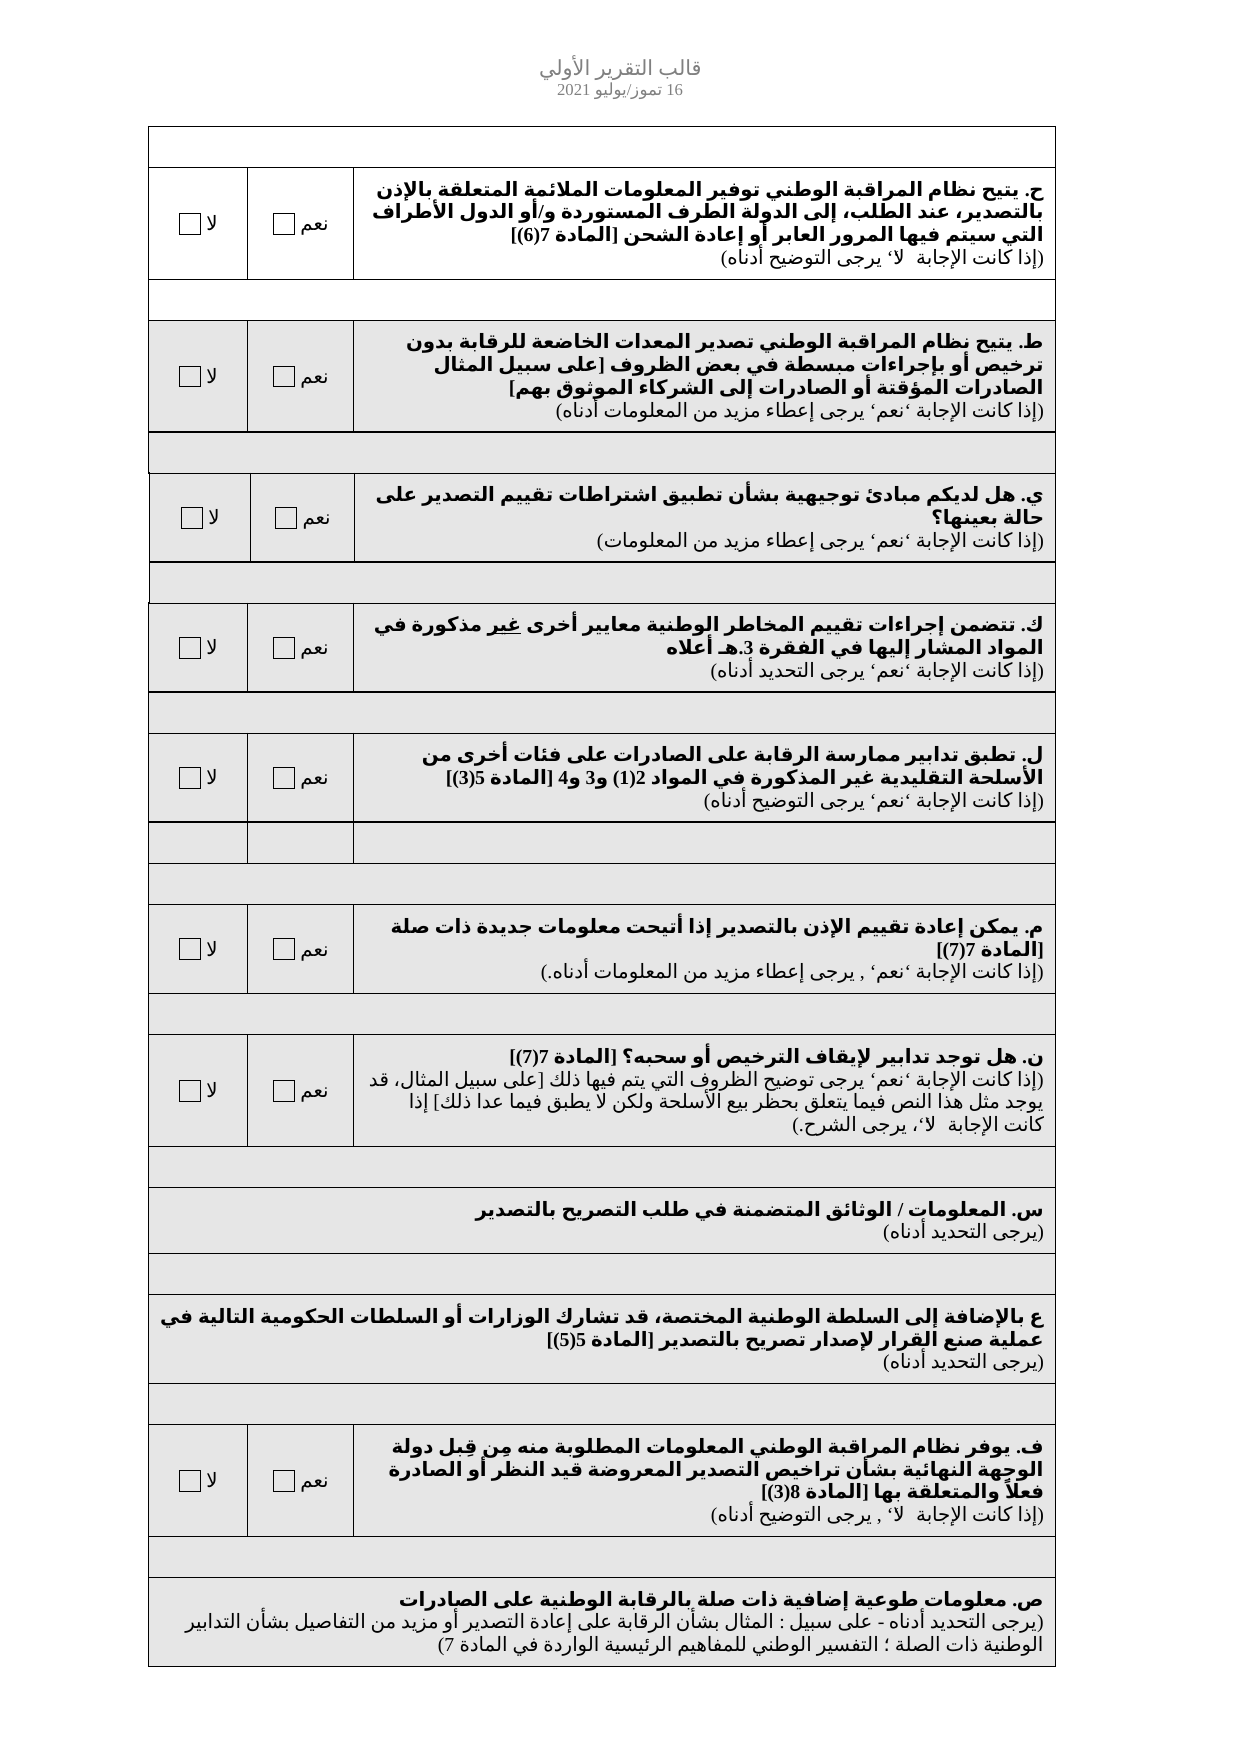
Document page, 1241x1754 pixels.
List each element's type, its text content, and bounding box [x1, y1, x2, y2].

table_cell ع بالإضافة إلى السلطة الوطنية المختصة، قد تشارك الوزارات أو السلطات الحكومية التالية في عملية صنع القرار لإصدار تصريح بالتصدير [المادة 5(5)] (يرجى التحديد أدناه) [149, 1295, 1055, 1383]
table_cell ن. هل توجد تدابير لإيقاف الترخيص أو سحبه؟ [المادة 7(7)] (إذا كانت الإجابة ‘نعم‘ يرجى توضيح الظروف التي يتم فيها ذلك [على سبيل المثال، قد يوجد مثل هذا النص فيما يتعلق بحظر بيع الأسلحة ولكن لا يطبق فيما عدا ذلك] إذا كانت الإجابة ‘لا‘، يرجى الشرح.) [354, 1035, 1055, 1146]
table_cell [149, 280, 1055, 320]
table_cell نعم [248, 168, 353, 278]
table_cell [149, 693, 1055, 733]
table_cell ك. تتضمن إجراءات تقييم المخاطر الوطنية معايير أخرى غير مذكورة في المواد المشار إليها في الفقرة 3.هـ أعلاه (إذا كانت الإجابة ‘نعم‘ يرجى التحديد أدناه) [354, 604, 1055, 691]
table_cell [149, 1147, 1055, 1187]
table_cell ل. تطبق تدابير ممارسة الرقابة على الصادرات على فئات أخرى من الأسلحة التقليدية غير المذكورة في المواد 2(1) و3 و4 [المادة 5(3)] (إذا كانت الإجابة ‘نعم‘ يرجى التوضيح أدناه) [354, 734, 1055, 821]
table_cell [150, 563, 1055, 603]
table_cell س. المعلومات / الوثائق المتضمنة في طلب التصريح بالتصدير (يرجى التحديد أدناه) [149, 1188, 1055, 1253]
table_cell ط. يتيح نظام المراقبة الوطني تصدير المعدات الخاضعة للرقابة بدون ترخيص أو بإجراءات مبسطة في بعض الظروف [على سبيل المثال الصادرات المؤقتة أو الصادرات إلى الشركاء الموثوق بهم] (إذا كانت الإجابة ‘نعم‘ يرجى إعطاء مزيد من المعلومات أدناه) [354, 321, 1055, 431]
table_cell لا [149, 1035, 247, 1146]
table_cell لا [149, 1425, 247, 1536]
table_cell لا [150, 474, 250, 561]
table_cell ص. معلومات طوعية إضافية ذات صلة بالرقابة الوطنية على الصادرات (يرجى التحديد أدناه - على سبيل : المثال بشأن الرقابة على إعادة التصدير أو مزيد من التفاصيل بشأن التدابير الوطنية ذات الصلة ؛ التفسير الوطني للمفاهيم الرئيسية الواردة في المادة 7) [149, 1578, 1055, 1666]
table_cell لا [149, 604, 247, 691]
table_cell [354, 823, 1055, 863]
table_cell [149, 1254, 1055, 1294]
table_cell نعم [248, 905, 353, 993]
table_cell ح. يتيح نظام المراقبة الوطني توفير المعلومات الملائمة المتعلقة بالإذن بالتصدير، عند الطلب، إلى الدولة الطرف المستوردة و/أو الدول الأطراف التي سيتم فيها المرور العابر أو إعادة الشحن [المادة 7(6)] (إذا كانت الإجابة ‘لا‘ يرجى التوضيح أدناه) [354, 168, 1055, 278]
table_cell [149, 823, 247, 863]
table_cell ف. يوفر نظام المراقبة الوطني المعلومات المطلوبة منه مِن قِبل دولة الوجهة النهائية بشأن تراخيص التصدير المعروضة قيد النظر أو الصادرة فعلاً والمتعلقة بها [المادة 8(3)] (إذا كانت الإجابة ‘لا‘ , يرجى التوضيح أدناه) [354, 1425, 1055, 1536]
table_cell ي. هل لديكم مبادئ توجيهية بشأن تطبيق اشتراطات تقييم التصدير على حالة بعينها؟ (إذا كانت الإجابة ‘نعم‘ يرجى إعطاء مزيد من المعلومات) [355, 474, 1055, 561]
table_cell [149, 1384, 1055, 1424]
table_cell [149, 1537, 1055, 1577]
table_cell نعم [248, 1425, 353, 1536]
table_cell نعم [248, 604, 353, 691]
table_cell لا [149, 168, 247, 278]
table_cell [248, 823, 353, 863]
table_cell لا [149, 905, 247, 993]
table_cell نعم [251, 474, 354, 561]
table_cell نعم [248, 1035, 353, 1146]
table_cell م. يمكن إعادة تقييم الإذن بالتصدير إذا أتيحت معلومات جديدة ذات صلة [المادة 7(7)] (إذا كانت الإجابة ‘نعم‘ , يرجى إعطاء مزيد من المعلومات أدناه.) [354, 905, 1055, 993]
table_cell [149, 994, 1055, 1034]
table_cell لا [149, 321, 247, 431]
table_cell نعم [248, 321, 353, 431]
table_cell لا [149, 734, 247, 821]
table_cell نعم [248, 734, 353, 821]
table_cell [149, 864, 1055, 904]
table_cell [149, 433, 1055, 473]
table_cell [149, 127, 1055, 167]
